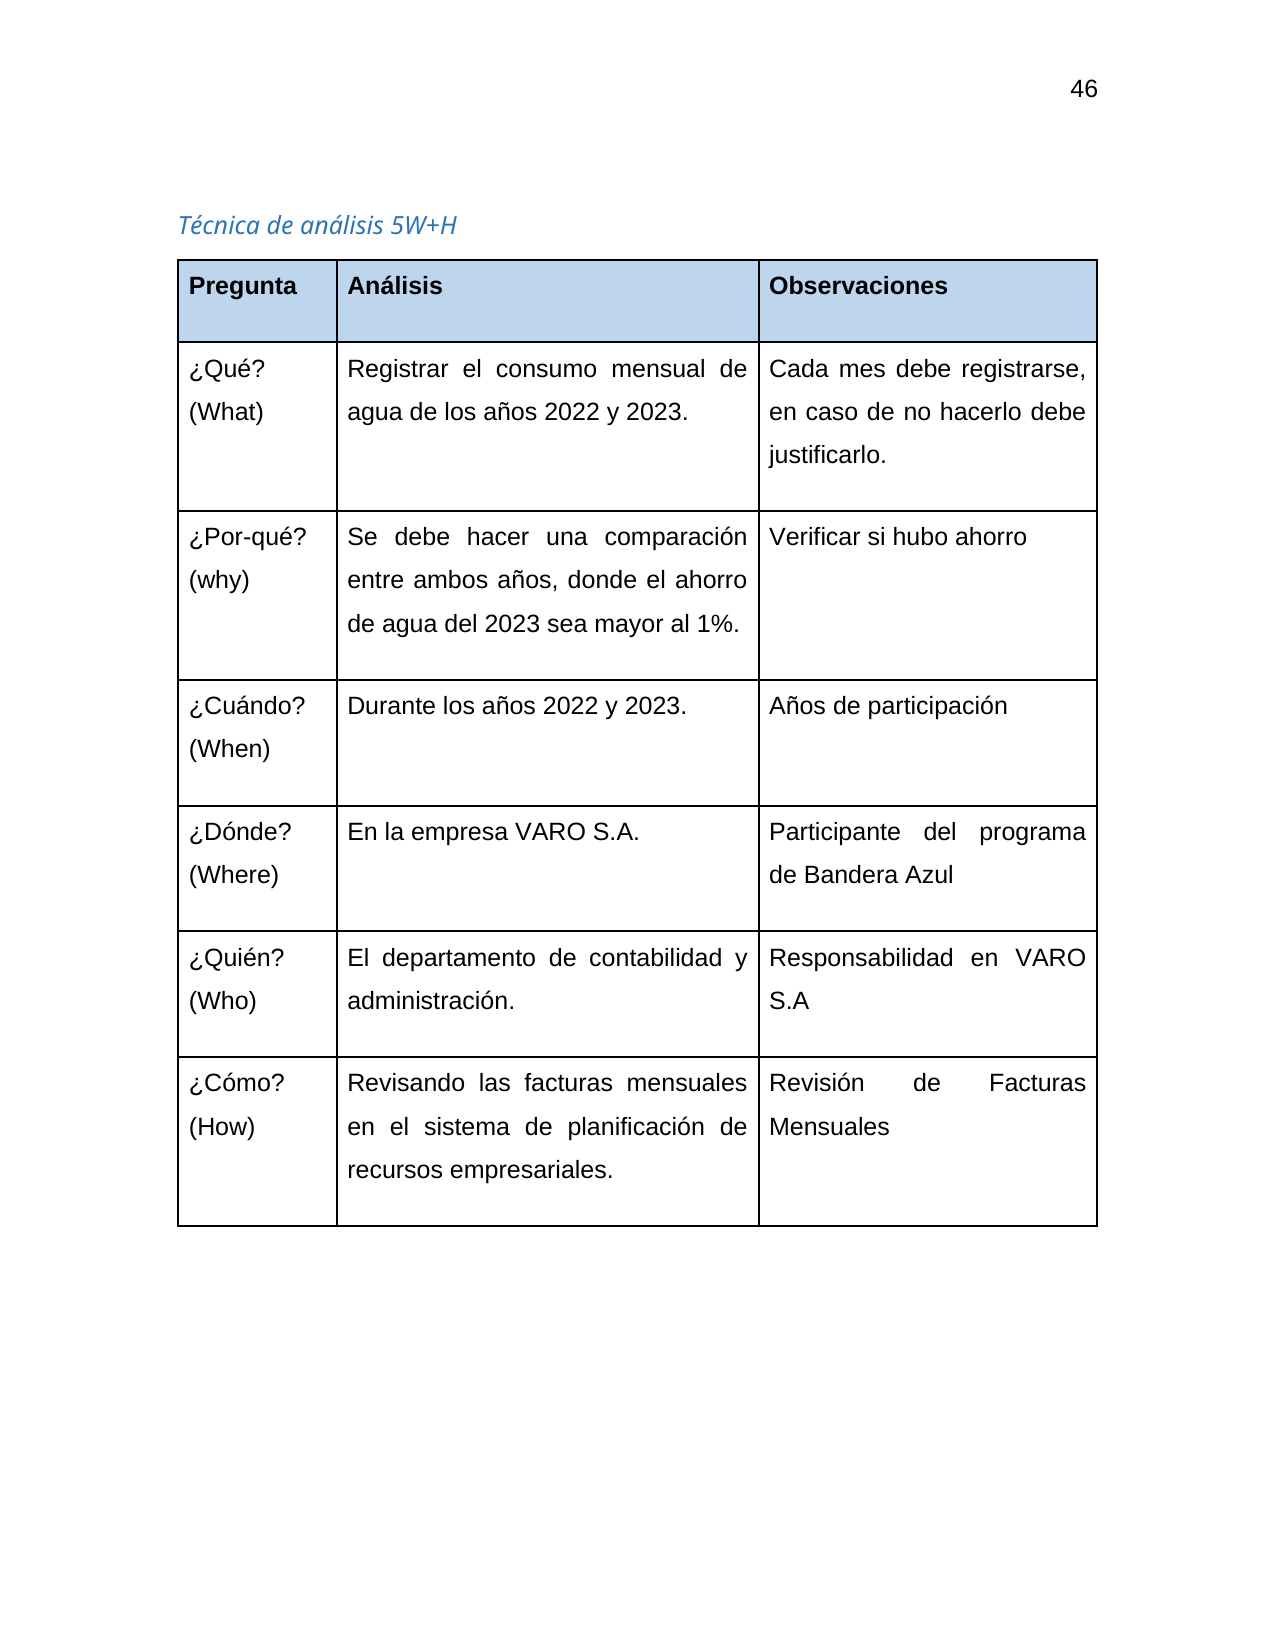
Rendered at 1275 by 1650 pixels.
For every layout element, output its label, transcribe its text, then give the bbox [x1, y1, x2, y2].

table_cell ¿Dónde? (Where) [179, 807, 336, 930]
table_cell ¿Por-qué? (why) [179, 512, 336, 679]
table_cell Cada mes debe registrarse, en caso de no hacerlo debe justificarlo. [760, 343, 1096, 510]
table_cell ¿Cómo? (How) [179, 1058, 336, 1225]
table_header Pregunta [179, 261, 336, 341]
table_cell Responsabilidad en VARO S.A [760, 932, 1096, 1056]
table_cell El departamento de contabilidad y administración. [338, 932, 758, 1056]
table_cell Verificar si hubo ahorro [760, 512, 1096, 679]
table_header Observaciones [760, 261, 1096, 341]
table_cell Años de participación [760, 681, 1096, 804]
table_cell En la empresa VARO S.A. [338, 807, 758, 930]
table_cell Registrar el consumo mensual de agua de los años 2022 y 2023. [338, 343, 758, 510]
table_cell Durante los años 2022 y 2023. [338, 681, 758, 804]
subtitle Técnica de análisis 5W+H [177, 207, 1098, 241]
table_cell ¿Cuándo? (When) [179, 681, 336, 804]
table_cell Revisión de Facturas Mensuales [760, 1058, 1096, 1225]
table_header Análisis [338, 261, 758, 341]
table_cell Se debe hacer una comparación entre ambos años, donde el ahorro de agua del 2023 sea mayor al 1%. [338, 512, 758, 679]
table_cell Participante del programa de Bandera Azul [760, 807, 1096, 930]
table_cell Revisando las facturas mensuales en el sistema de planificación de recursos empresariales. [338, 1058, 758, 1225]
table_cell ¿Quién? (Who) [179, 932, 336, 1056]
table_cell ¿Qué? (What) [179, 343, 336, 510]
